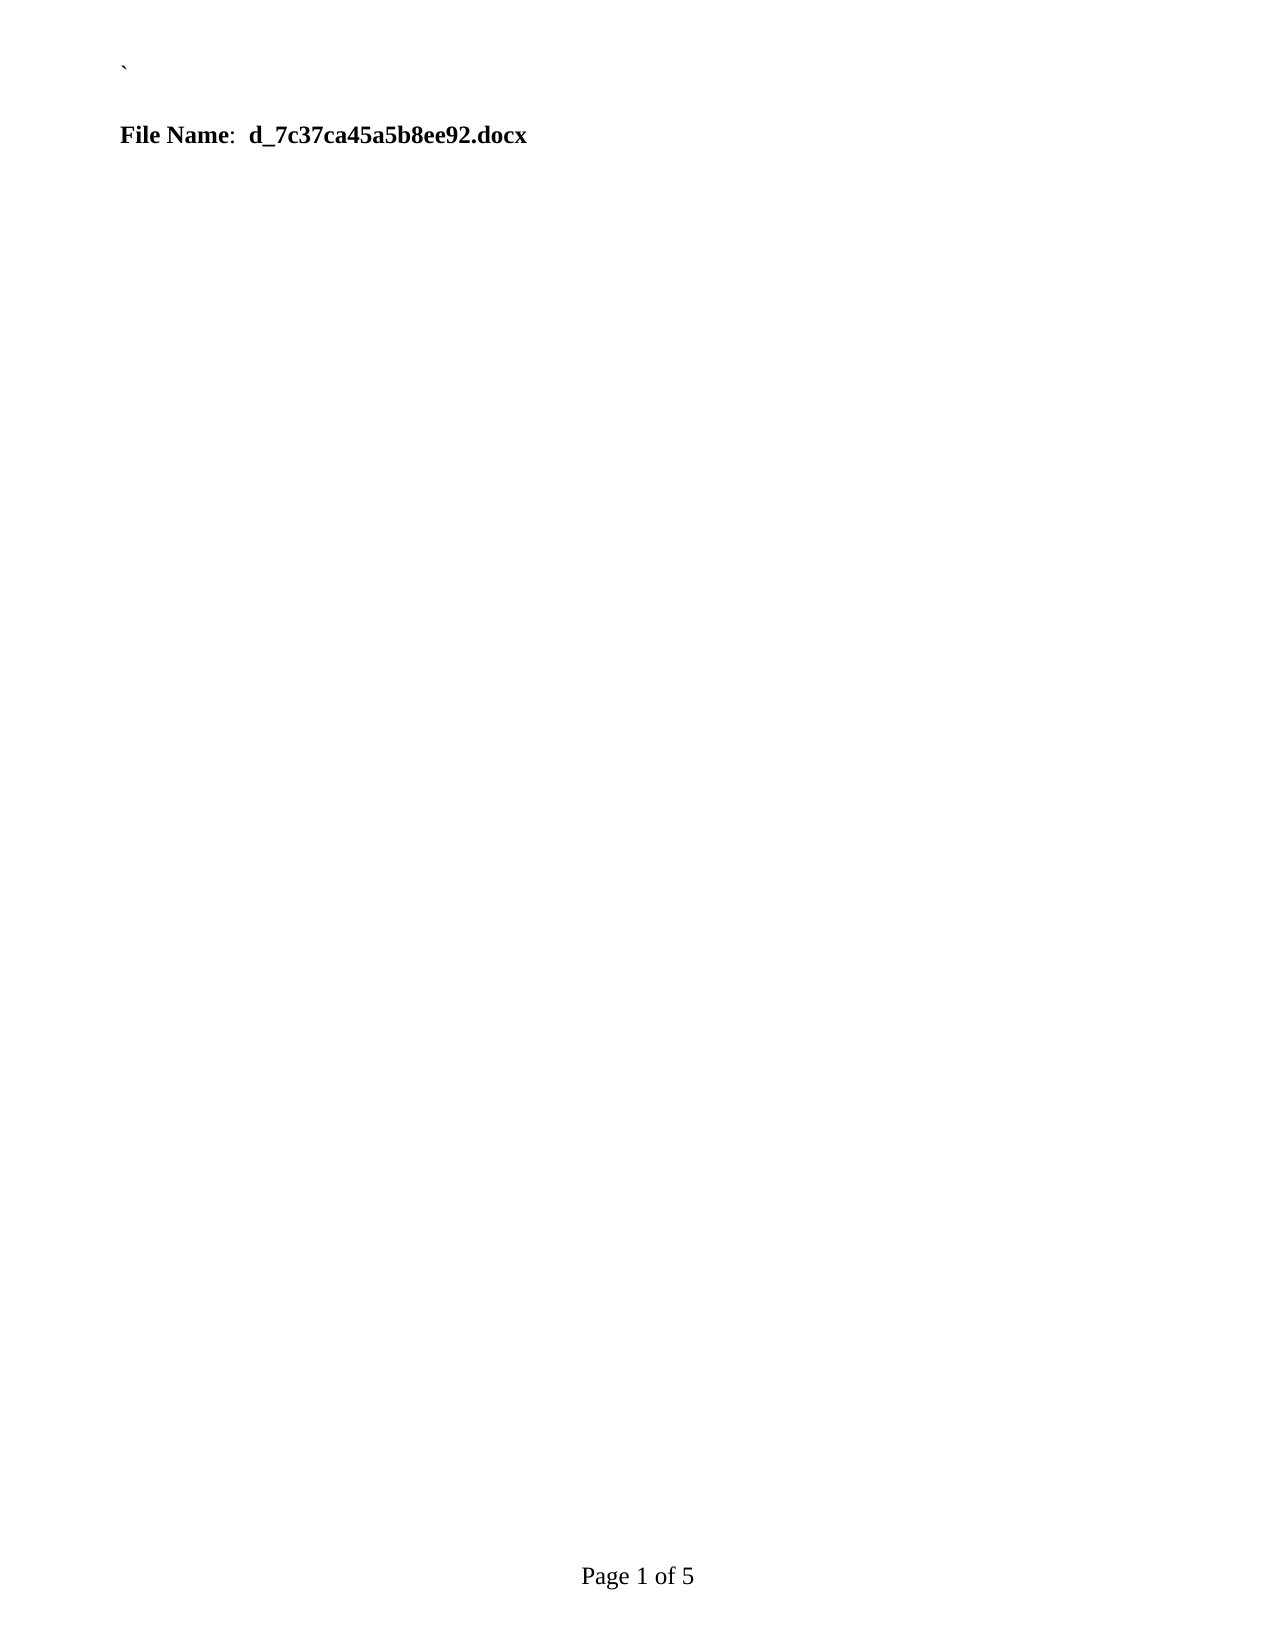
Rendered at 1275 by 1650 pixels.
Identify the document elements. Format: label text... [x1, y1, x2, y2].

text File Name: SEFSC IC_Economic Survey of Federal South Atlantic Golden Crab Permit Holders 092721 [120, 120, 1155, 149]
